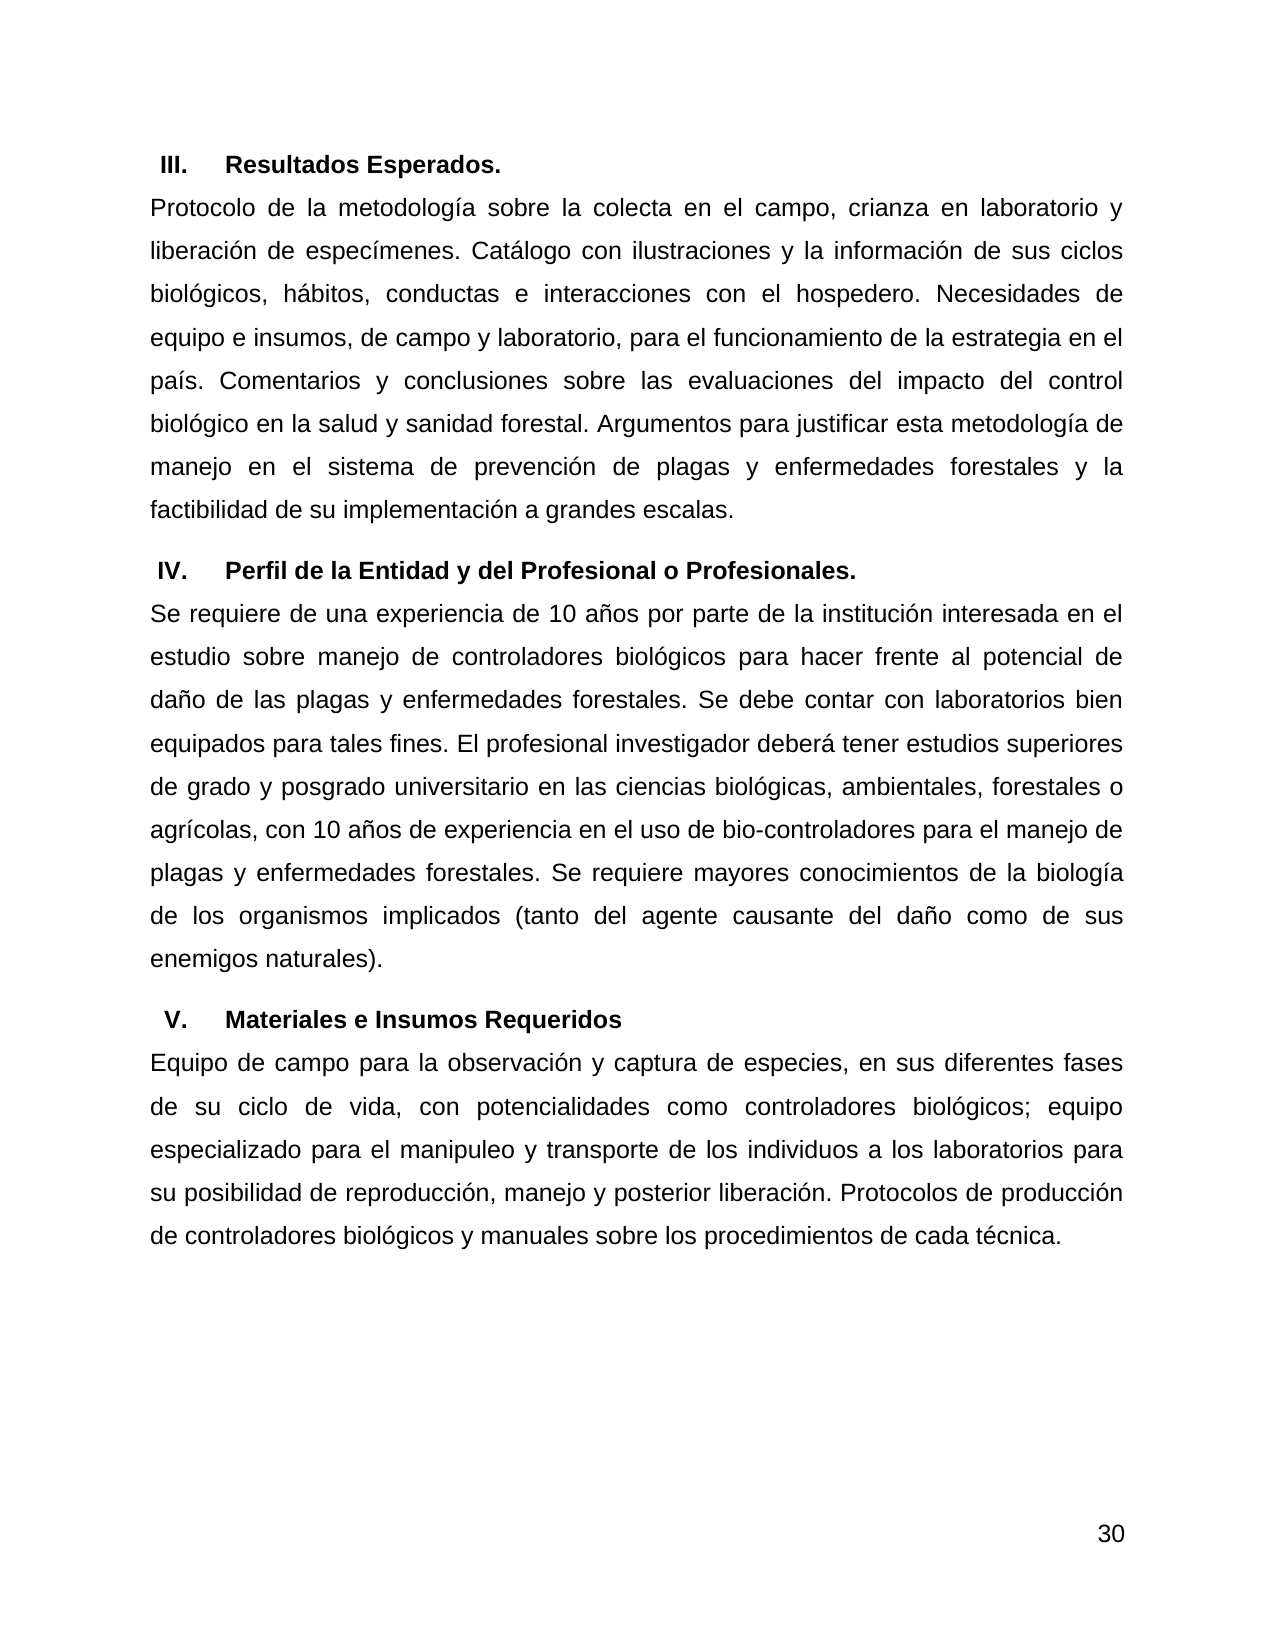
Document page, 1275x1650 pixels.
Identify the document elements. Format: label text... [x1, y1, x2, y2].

list Materiales e Insumos Requeridos [187, 1005, 1125, 1034]
text Se requiere de una experiencia de 10 años por parte de la institución interesada en el estudio sobre manejo de controladores biológicos para hacer frente al potencial de daño de las plagas y enfermedades forestales. Se debe contar con laboratorios bien equipados para tales fines. El profesional investigador deberá tener estudios superiores de grado y posgrado universitario en las ciencias biológicas, ambientales, forestales o agrícolas, con 10 años de experiencia en el uso de bio-controladores para el manejo de plagas y enfermedades forestales. Se requiere mayores conocimientos de la biología de los organismos implicados (tanto del agente causante del daño como de sus enemigos naturales). [150, 599, 1125, 973]
list Resultados Esperados. [187, 150, 1125, 179]
text Protocolo de la metodología sobre la colecta en el campo, crianza en laboratorio y liberación de especímenes. Catálogo con ilustraciones y la información de sus ciclos biológicos, hábitos, conductas e interacciones con el hospedero. Necesidades de equipo e insumos, de campo y laboratorio, para el funcionamiento de la estrategia en el país. Comentarios y conclusiones sobre las evaluaciones del impacto del control biológico en la salud y sanidad forestal. Argumentos para justificar esta metodología de manejo en el sistema de prevención de plagas y enfermedades forestales y la factibilidad de su implementación a grandes escalas. [150, 193, 1125, 524]
list Perfil de la Entidad y del Profesional o Profesionales. [187, 556, 1125, 585]
text Equipo de campo para la observación y captura de especies, en sus diferentes fases de su ciclo de vida, con potencialidades como controladores biológicos; equipo especializado para el manipuleo y transporte de los individuos a los laboratorios para su posibilidad de reproducción, manejo y posterior liberación. Protocolos de producción de controladores biológicos y manuales sobre los procedimientos de cada técnica. [150, 1048, 1125, 1249]
